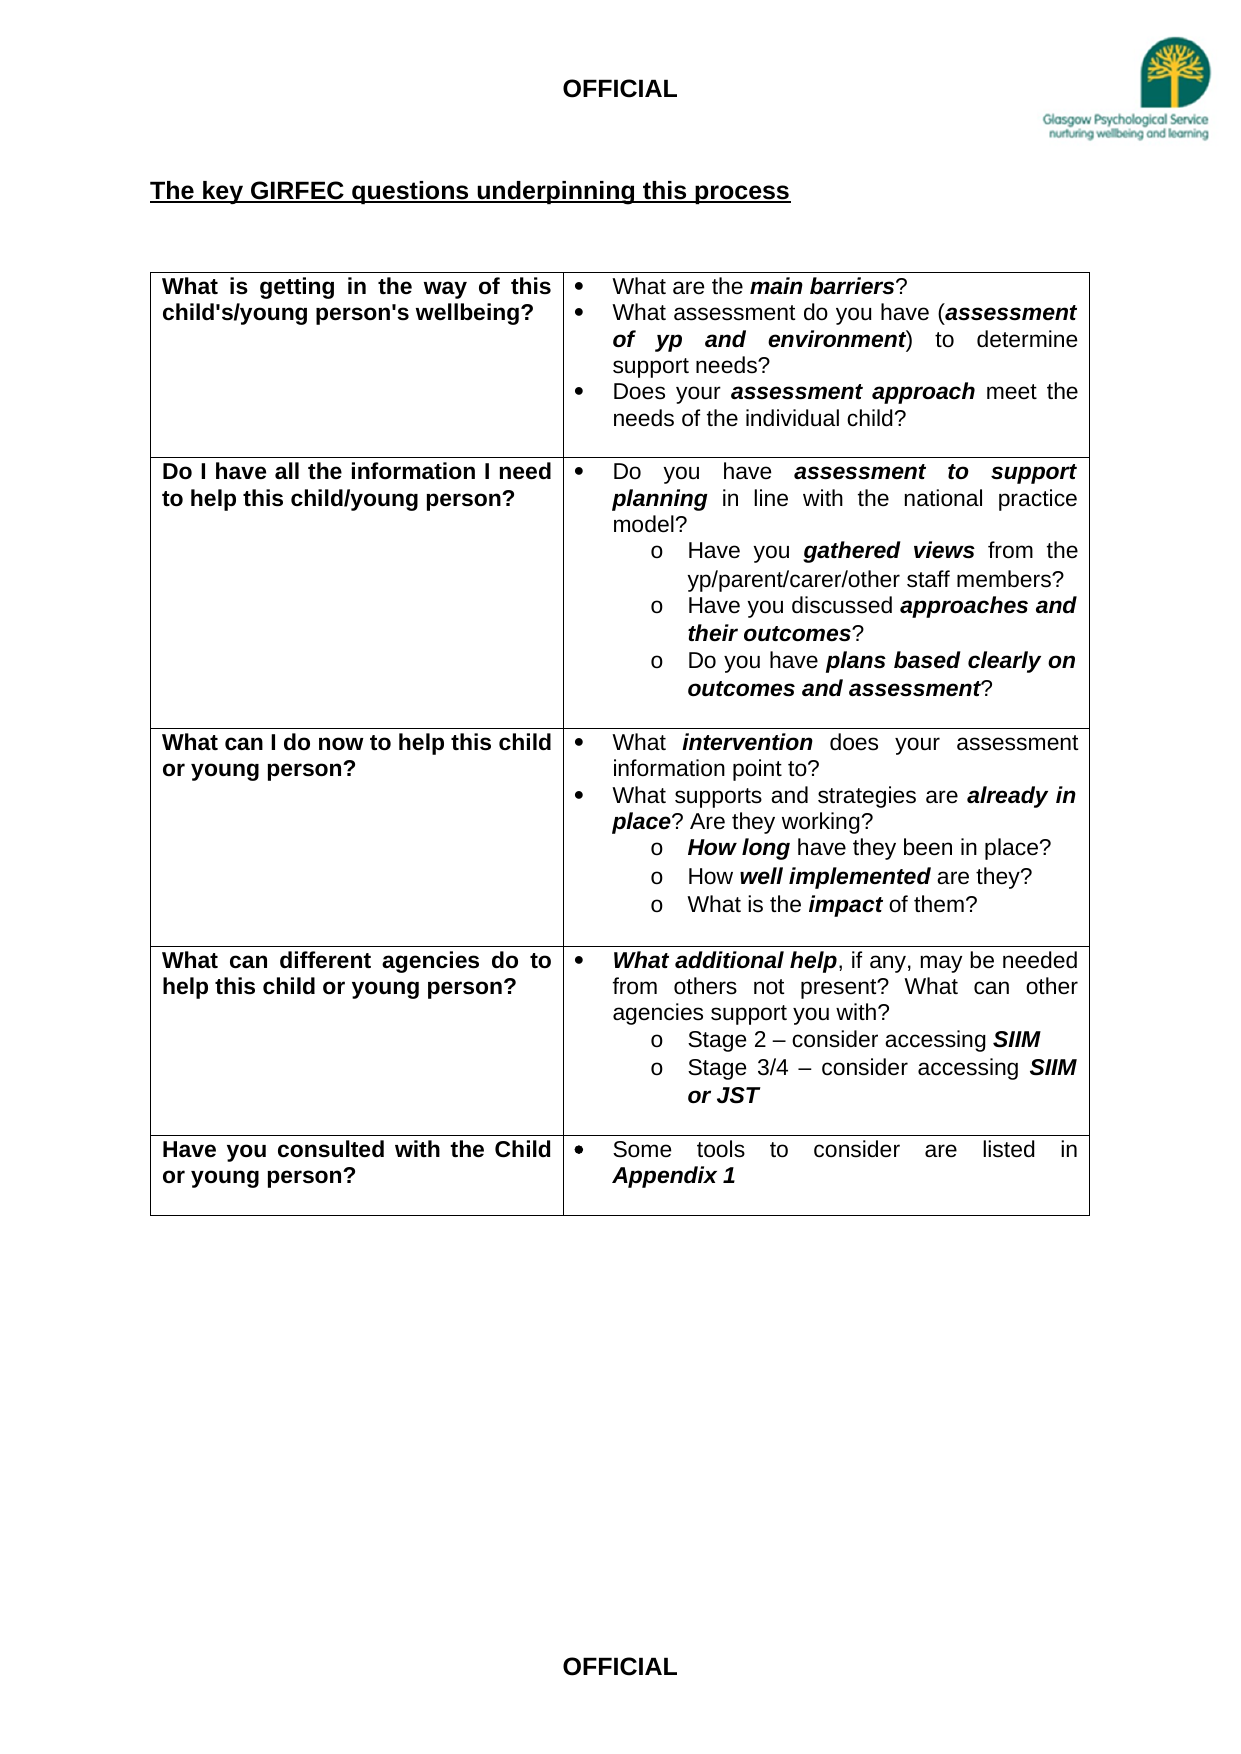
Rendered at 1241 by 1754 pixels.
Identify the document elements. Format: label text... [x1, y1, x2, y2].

table_cell Do you have assessment to support planning in line with the national practice model? Have you gathered views from the yp/parent/carer/other staff members? Have you discussed approaches and their outcomes? Do you have plans based clearly on outcomes and assessment? [564, 458, 1089, 728]
table_header What is getting in the way of this child's/young person's wellbeing? [151, 273, 563, 457]
text The key GIRFEC questions underpinning this process [150, 176, 1090, 205]
table_cell Some tools to consider are listed in Appendix 1 [564, 1136, 1089, 1215]
table_cell What additional help, if any, may be needed from others not present? What can other agencies support you with? Stage 2 – consider accessing SIIM Stage 3/4 – consider accessing SIIM or JST [564, 947, 1089, 1135]
table_header What are the main barriers? What assessment do you have (assessment of yp and environment) to determine support needs? Does your assessment approach meet the needs of the individual child? [564, 273, 1089, 457]
table_cell What intervention does your assessment information point to? What supports and strategies are already in place? Are they working? How long have they been in place? How well implemented are they? What is the impact of them? [564, 729, 1089, 946]
table_cell What can I do now to help this child or young person? [151, 729, 563, 946]
table_cell Have you consulted with the Child or young person? [151, 1136, 563, 1215]
table_cell Do I have all the information I need to help this child/young person? [151, 458, 563, 728]
picture [984, 0, 1241, 154]
table_cell What can different agencies do to help this child or young person? [151, 947, 563, 1135]
